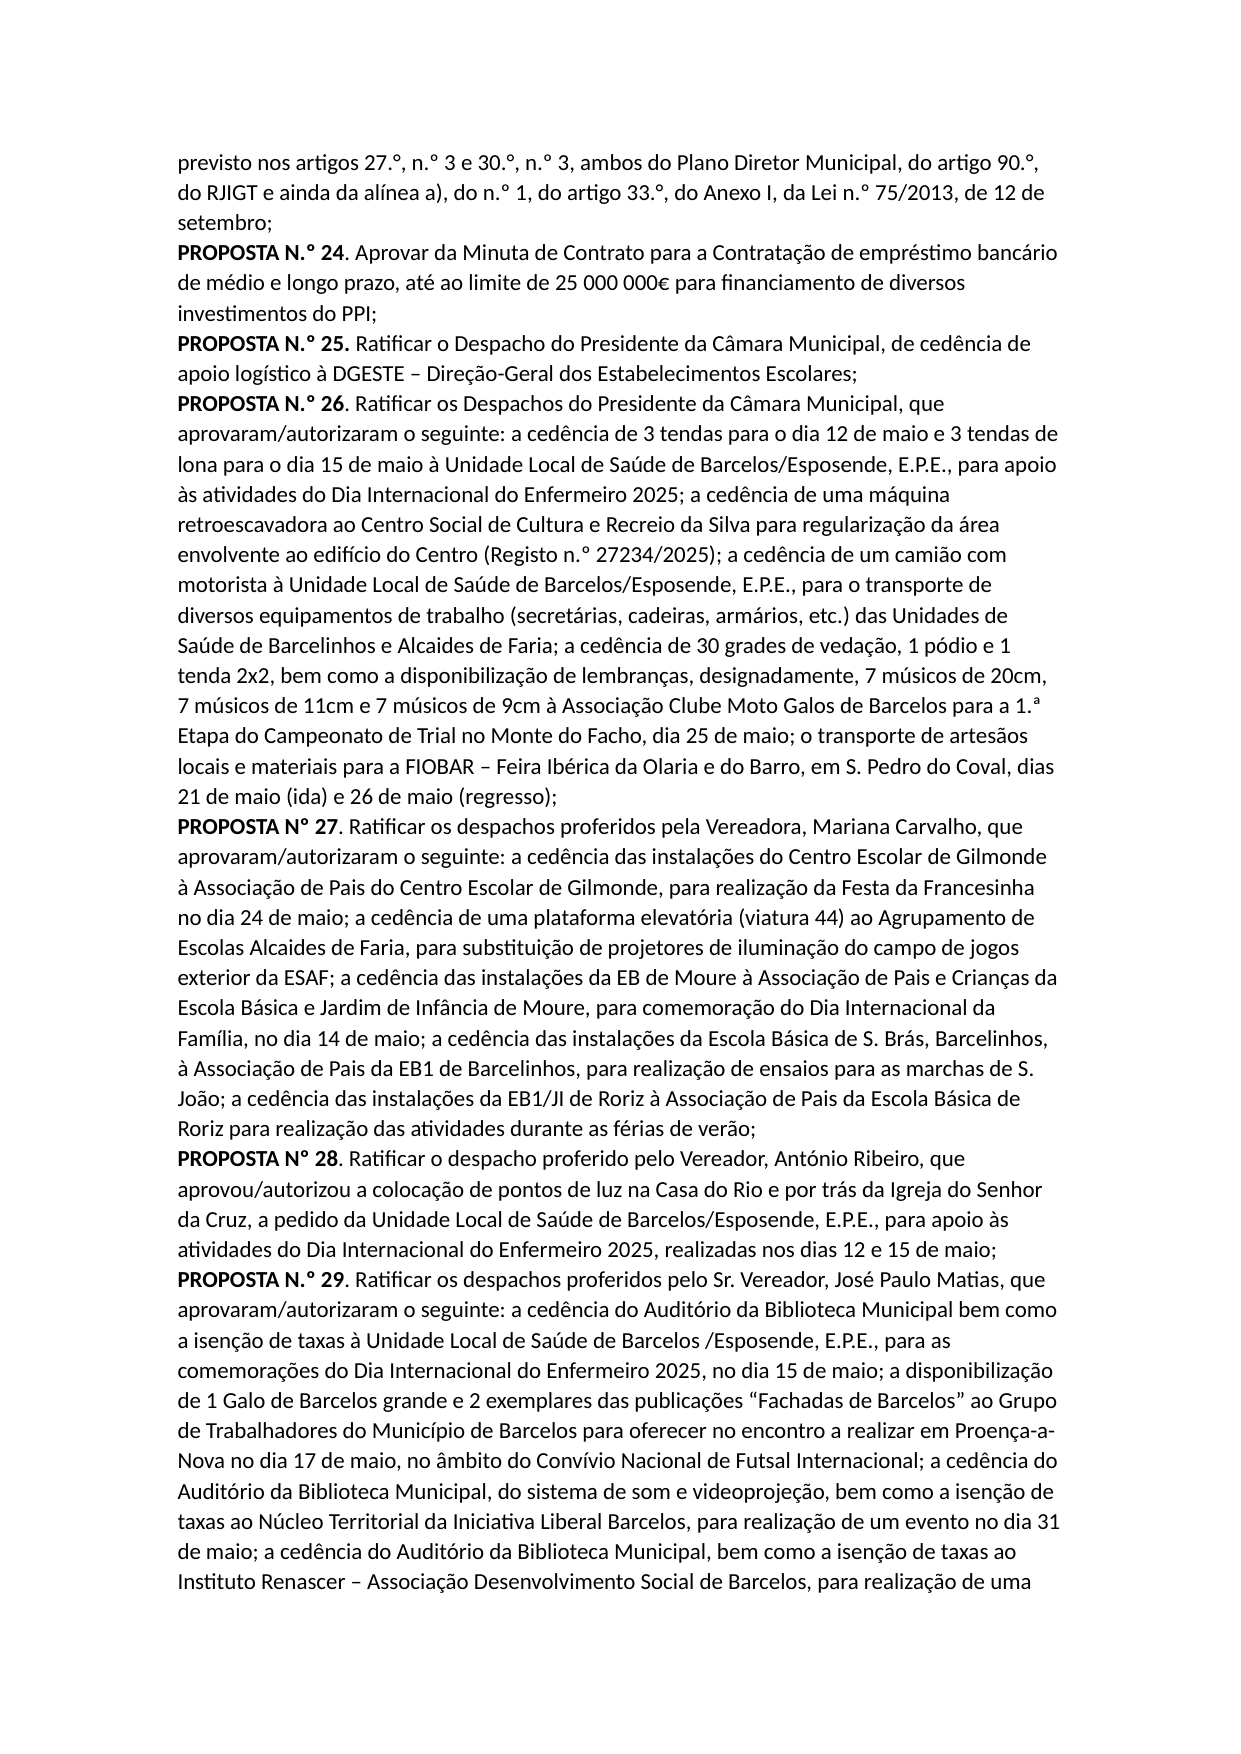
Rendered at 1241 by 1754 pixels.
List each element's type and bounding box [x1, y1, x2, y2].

text [177, 148, 1063, 1595]
